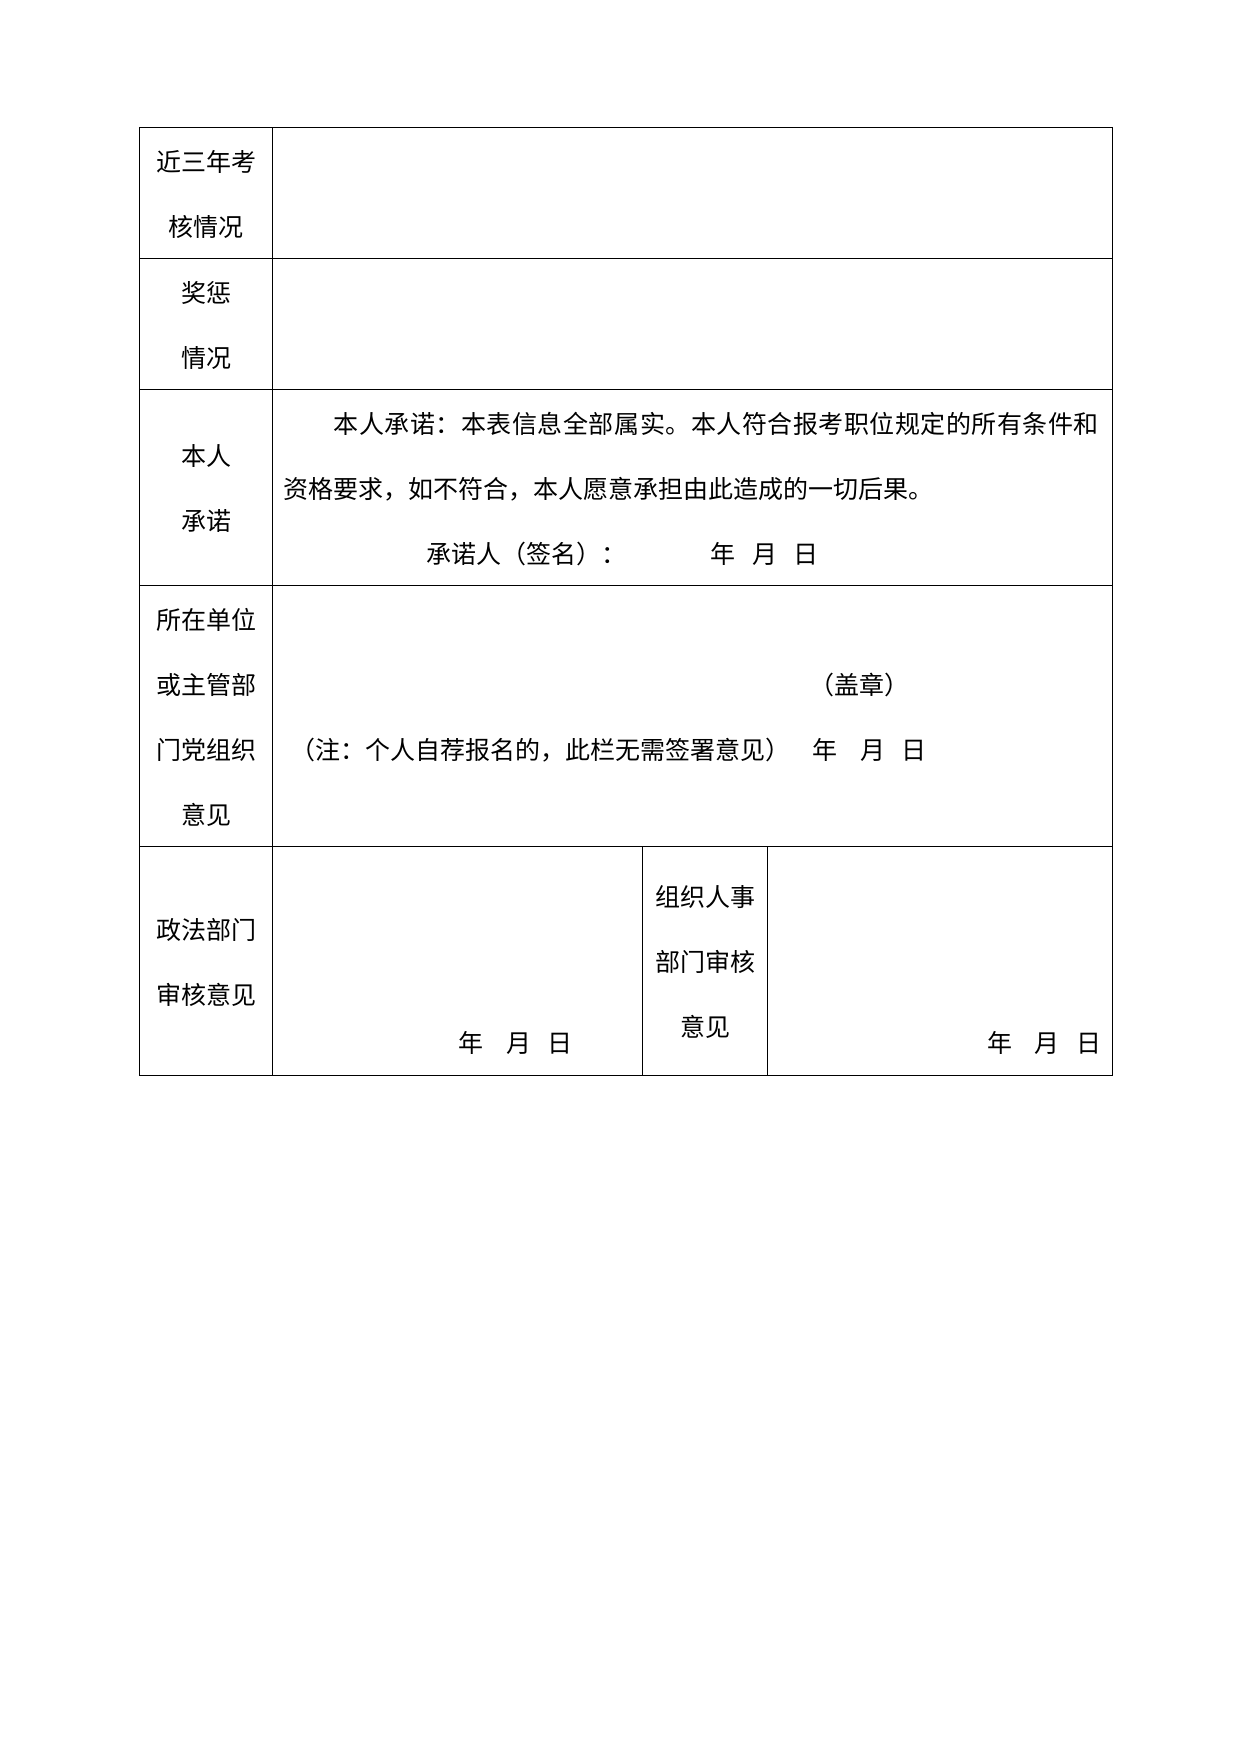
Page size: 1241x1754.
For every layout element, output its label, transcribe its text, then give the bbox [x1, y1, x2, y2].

table_cell 所在单位或主管部门党组织 意见 [140, 586, 272, 846]
table_cell [273, 259, 1112, 389]
table_cell 奖惩 情况 [140, 259, 272, 389]
table_cell 本人 承诺 [140, 390, 272, 585]
table_cell 组织人事部门审核意见 [643, 847, 767, 1074]
table_cell 本人承诺：本表信息全部属实。本人符合报考职位规定的所有条件和资格要求，如不符合，本人愿意承担由此造成的一切后果。 承诺人（签名）： 年 月 日 [273, 390, 1112, 585]
table_cell [273, 128, 1112, 258]
table_cell 政法部门审核意见 [140, 847, 272, 1074]
table_cell 年 月 日 [273, 847, 642, 1074]
table_cell 近三年考核情况 [140, 128, 272, 258]
table_cell 年 月 日 [768, 847, 1112, 1074]
table_cell （盖章） （注：个人自荐报名的，此栏无需签署意见） 年 月 日 [273, 586, 1112, 846]
